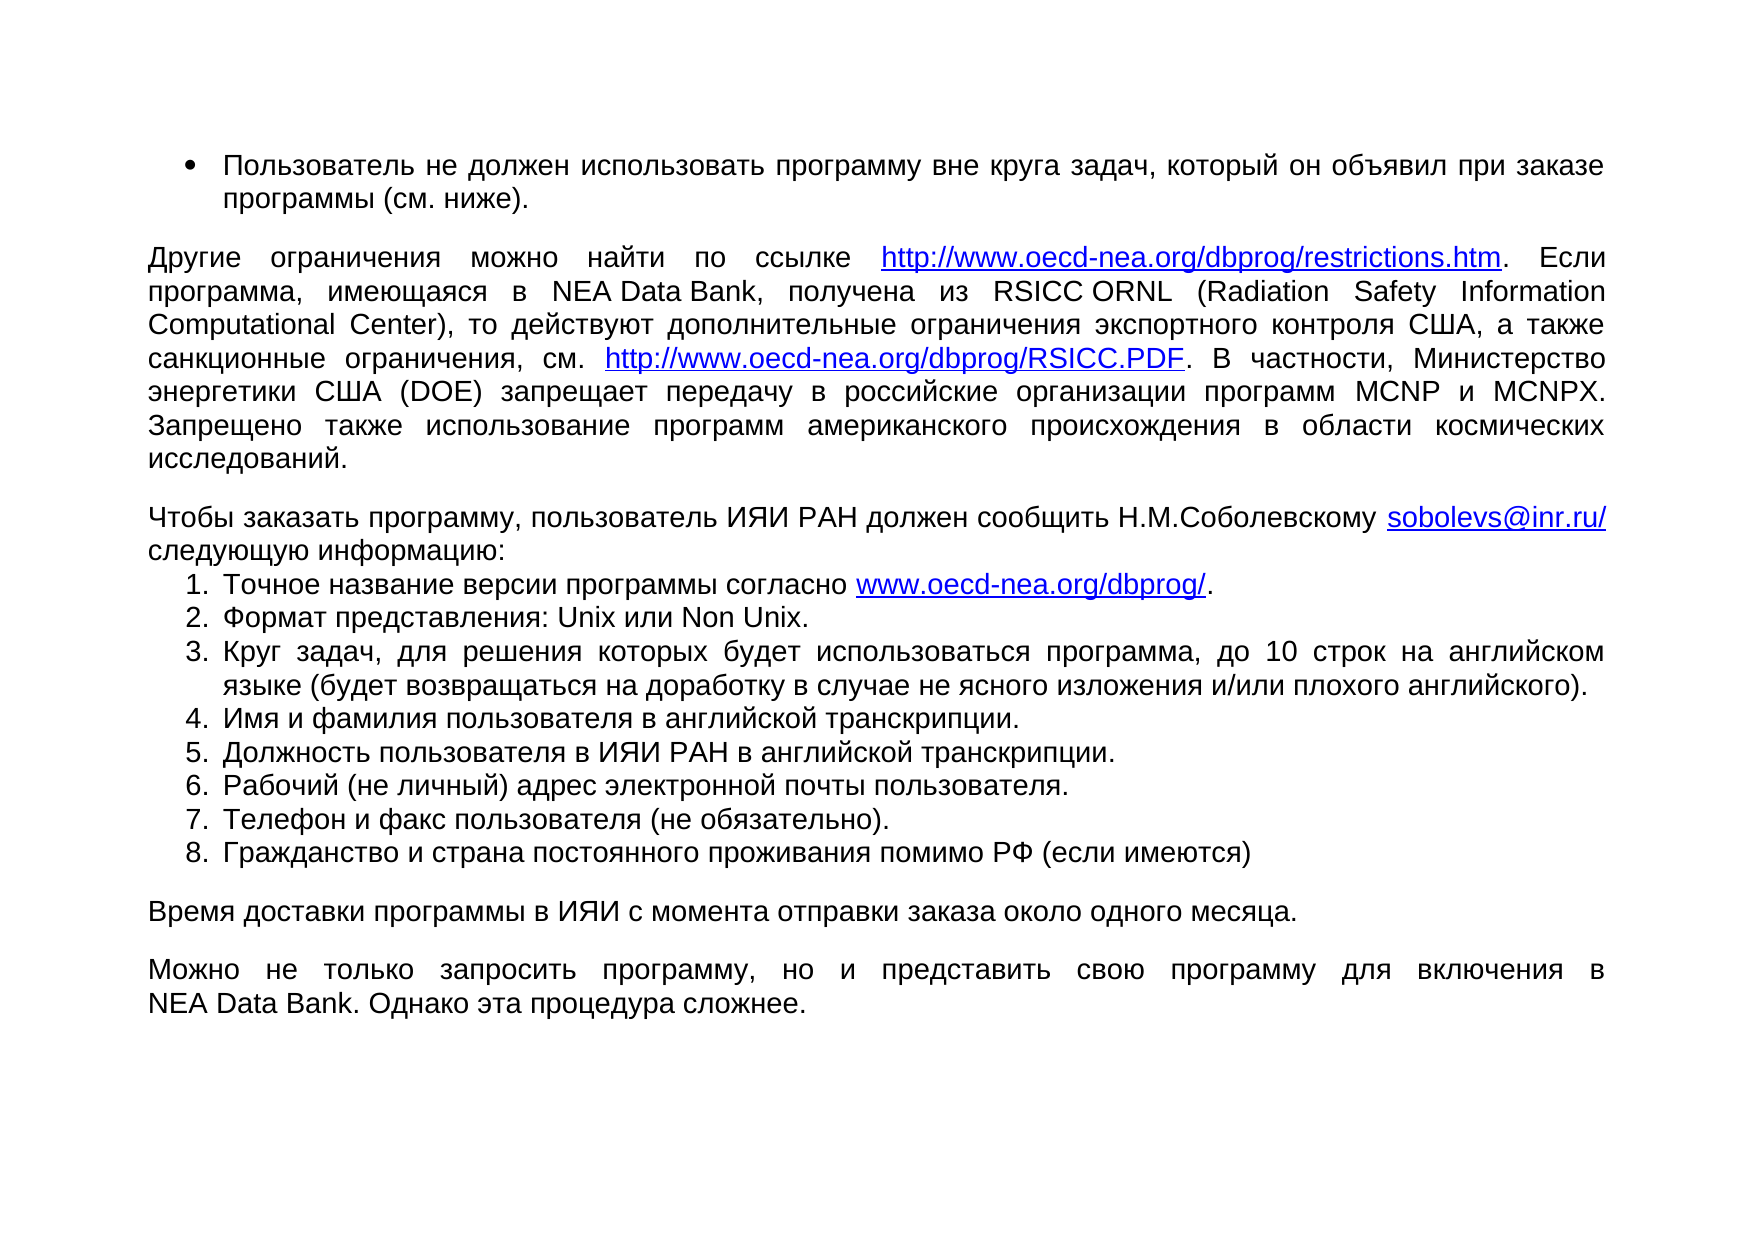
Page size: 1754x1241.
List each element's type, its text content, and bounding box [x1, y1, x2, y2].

text Чтобы заказать программу, пользователь ИЯИ РАН должен сообщить Н.М.Соболевскому sobolevs@inr.ru/ следующую информацию: [148, 500, 1606, 567]
text Можно не только запросить программу, но и представить свою программу для включения в NEA Data Bank. Однако эта процедура сложнее. [148, 952, 1606, 1019]
text Другие ограничения можно найти по ссылке http://www.oecd-nea.org/dbprog/restrictions.htm. Если программа, имеющаяся в NEA Data Bank, получена из RSICC ORNL (Radiation Safety Information Computational Center), то действуют дополнительные ограничения экспортного контроля США, а также санкционные ограничения, см. http://www.oecd-nea.org/dbprog/RSICC.PDF. В частности, Министерство энергетики США (DOE) запрещает передачу в российские организации программ MCNP и MCNPX. Запрещено также использование программ американского происхождения в области космических исследований. [148, 240, 1606, 475]
list Формат представления: Unix или Non Unix. [185, 600, 1606, 634]
list Имя и фамилия пользователя в английской транскрипции. [185, 701, 1606, 734]
text Время доставки программы в ИЯИ с момента отправки заказа около одного месяца. [148, 894, 1606, 927]
list Рабочий (не личный) адрес электронной почты пользователя. [185, 768, 1606, 802]
list Должность пользователя в ИЯИ РАН в английской транскрипции. [185, 734, 1606, 768]
list Точное название версии программы согласно www.oecd-nea.org/dbprog/. [185, 567, 1606, 600]
list Пользователь не должен использовать программу вне круга задач, который он объявил при заказе программы (см. ниже). [185, 148, 1606, 215]
list Гражданство и страна постоянного проживания помимо РФ (если имеются) [185, 835, 1606, 869]
list Телефон и факс пользователя (не обязательно). [185, 802, 1606, 835]
list Круг задач, для решения которых будет использоваться программа, до 10 строк на английском языке (будет возвращаться на доработку в случае не ясного изложения и/или плохого английского). [185, 634, 1606, 701]
